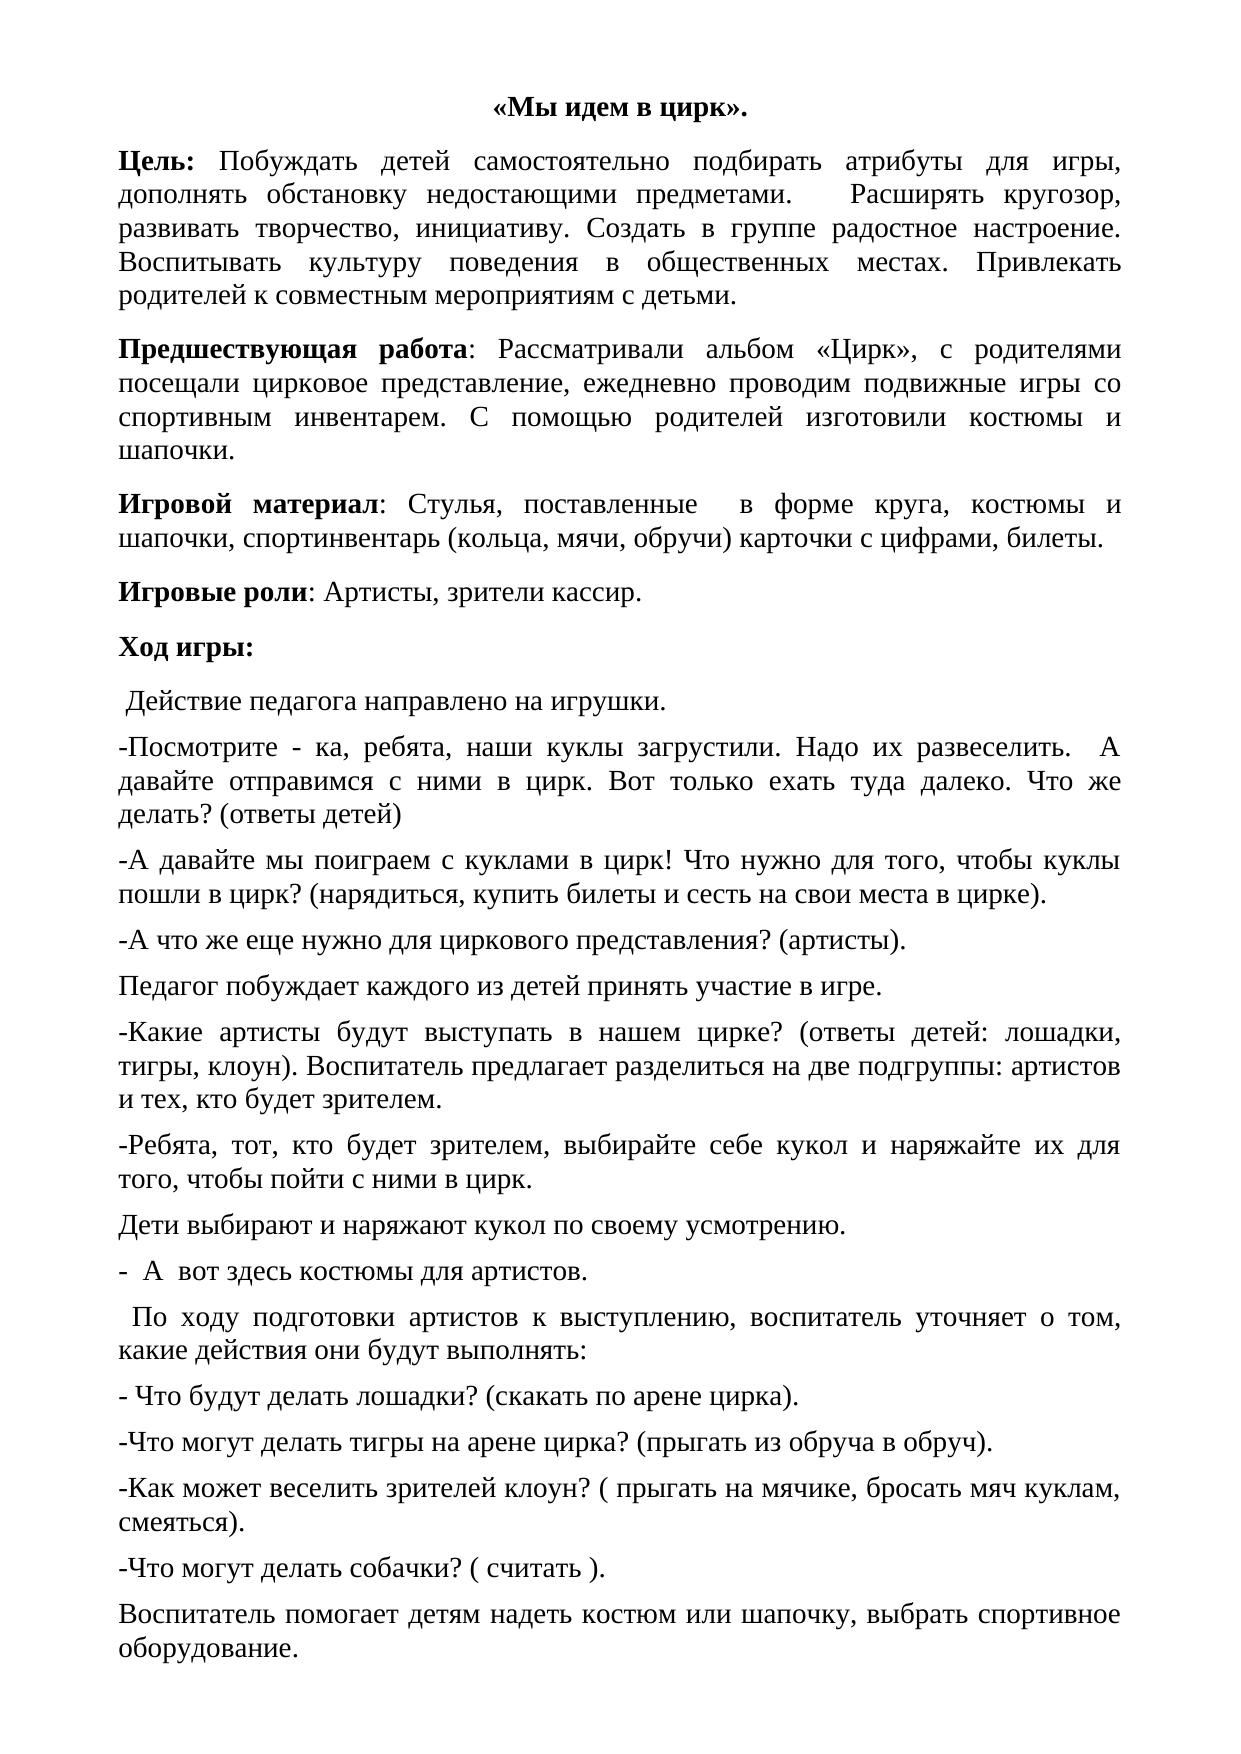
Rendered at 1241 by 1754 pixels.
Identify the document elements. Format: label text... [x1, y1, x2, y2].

text -Какие артисты будут выступать в нашем цирке? (ответы детей: лошадки, тигры, клоун). Воспитатель предлагает разделиться на две подгруппы: артистов и тех, кто будет зрителем. [118, 1014, 1122, 1115]
text Предшествующая работа: Рассматривали альбом «Цирк», с родителями посещали цирковое представление, ежедневно проводим подвижные игры со спортивным инвентарем. С помощью родителей изготовили костюмы и шапочки. [118, 332, 1122, 466]
text -Посмотрите - ка, ребята, наши куклы загрустили. Надо их развеселить. А давайте отправимся с ними в цирк. Вот только ехать туда далеко. Что же делать? (ответы детей) [118, 729, 1122, 830]
text -Как может веселить зрителей клоун? ( прыгать на мячике, бросать мяч куклам, смеяться). [118, 1471, 1122, 1538]
text Игровые роли: Артисты, зрители кассир. [118, 574, 1122, 608]
text - А вот здесь костюмы для артистов. [118, 1253, 1122, 1286]
text -Ребята, тот, кто будет зрителем, выбирайте себе кукол и наряжайте их для того, чтобы пойти с ними в цирк. [118, 1127, 1122, 1194]
text Игровой материал: Стулья, поставленные в форме круга, костюмы и шапочки, спортинвентарь (кольца, мячи, обручи) карточки с цифрами, билеты. [118, 487, 1122, 554]
text - Что будут делать лошадки? (скакать по арене цирка). [118, 1378, 1122, 1412]
text «Мы идем в цирк». [118, 89, 1122, 122]
text По ходу подготовки артистов к выступлению, воспитатель уточняет о том, какие действия они будут выполнять: [118, 1299, 1122, 1366]
text -Что могут делать тигры на арене цирка? (прыгать из обруча в обруч). [118, 1424, 1122, 1458]
text Цель: Побуждать детей самостоятельно подбирать атрибуты для игры, дополнять обстановку недостающими предметами. Расширять кругозор, развивать творчество, инициативу. Создать в группе радостное настроение. Воспитывать культуру поведения в общественных местах. Привлекать родителей к совместным мероприятиям с детьми. [118, 143, 1122, 311]
text -Что могут делать собачки? ( считать ). [118, 1550, 1122, 1584]
text Воспитатель помогает детям надеть костюм или шапочку, выбрать спортивное оборудование. [118, 1596, 1122, 1663]
text -А давайте мы поиграем с куклами в цирк! Что нужно для того, чтобы куклы пошли в цирк? (нарядиться, купить билеты и сесть на свои места в цирке). [118, 842, 1122, 909]
text Действие педагога направлено на игрушки. [118, 683, 1122, 717]
text Педагог побуждает каждого из детей принять участие в игре. [118, 968, 1122, 1002]
text Ход игры: [118, 629, 1122, 662]
text -А что же еще нужно для циркового представления? (артисты). [118, 922, 1122, 956]
text Дети выбирают и наряжают кукол по своему усмотрению. [118, 1207, 1122, 1240]
